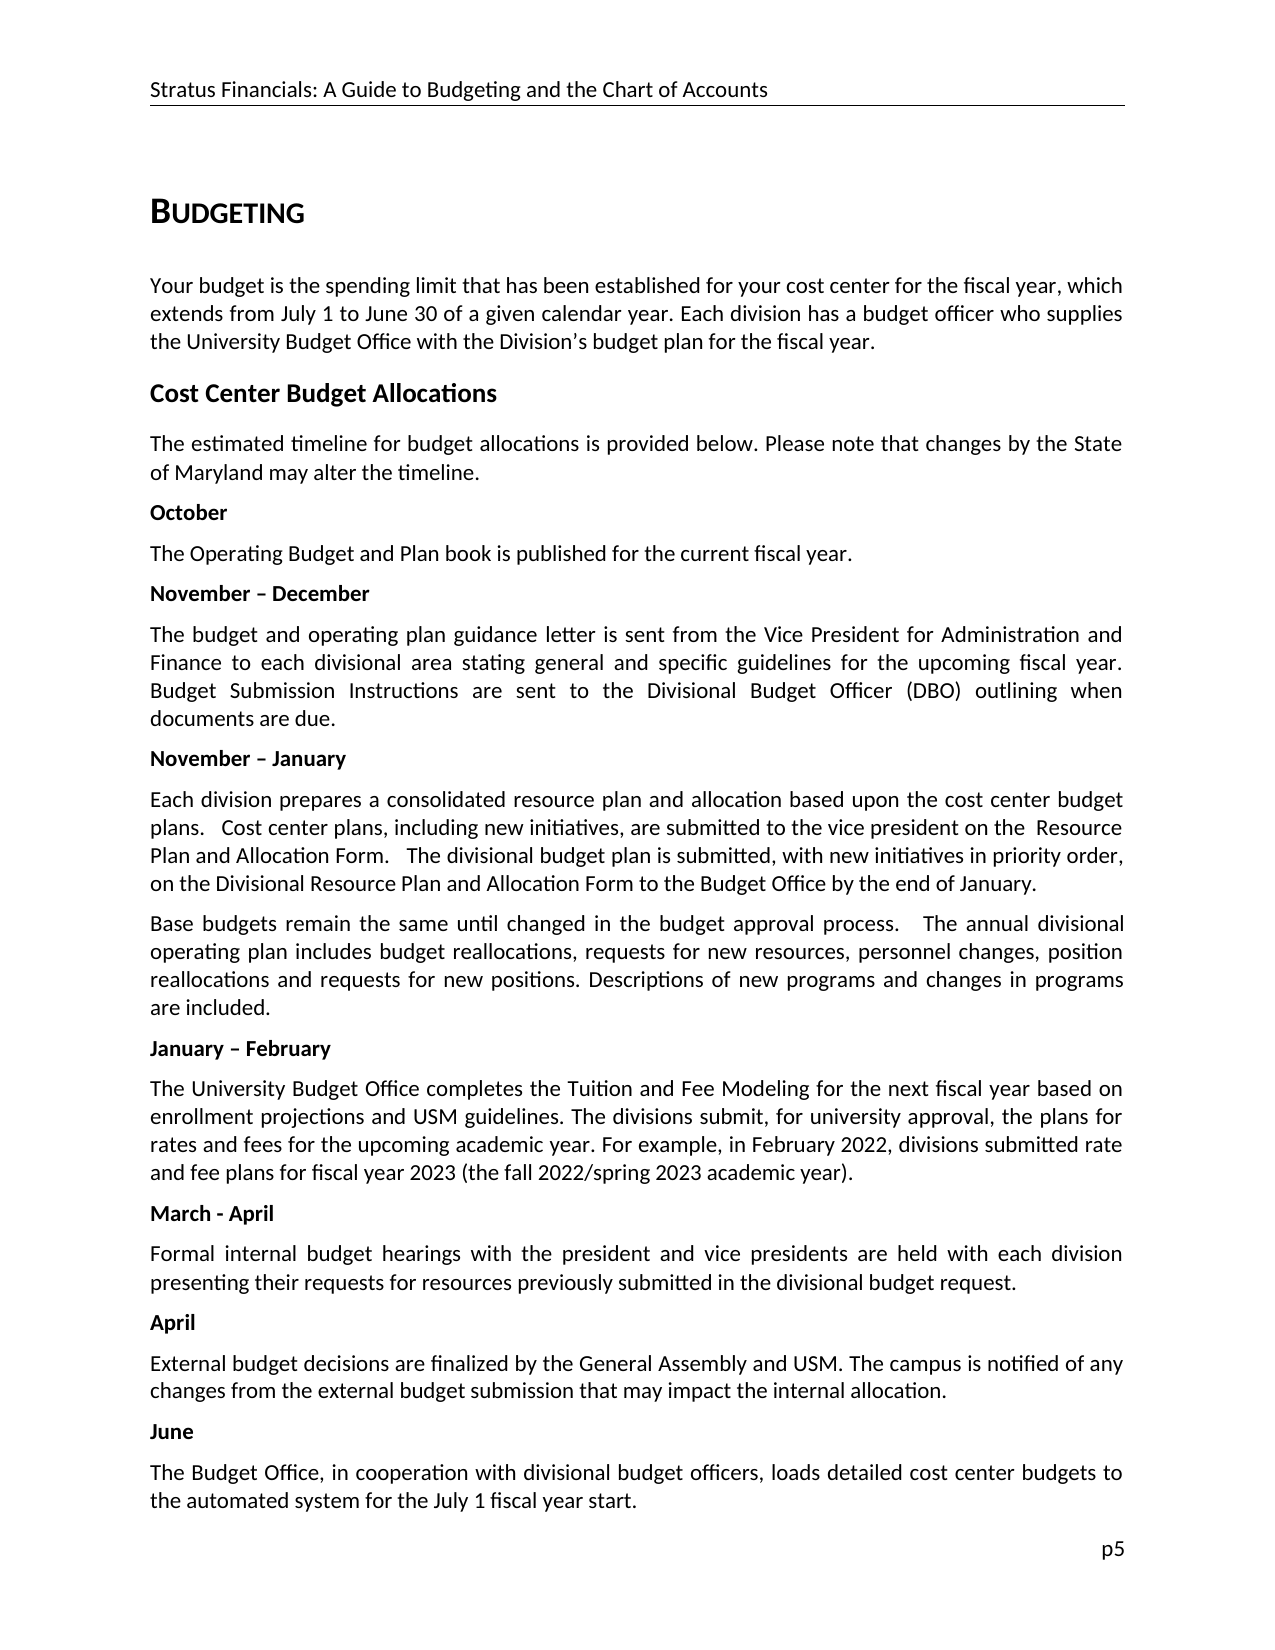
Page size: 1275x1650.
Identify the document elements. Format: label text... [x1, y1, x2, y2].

text March - April [150, 1199, 1125, 1227]
text The estimated timeline for budget allocations is provided below. Please note that changes by the State of Maryland may alter the timeline. [150, 429, 1125, 486]
subtitle Cost Center Budget Allocations [150, 376, 1125, 409]
text November – January [150, 744, 1125, 772]
text Each division prepares a consolidated resource plan and allocation based upon the cost center budget plans. Cost center plans, including new initiatives, are submitted to the vice president on the Resource Plan and Allocation Form. The divisional budget plan is submitted, with new initiatives in priority order, on the Divisional Resource Plan and Allocation Form to the Budget Office by the end of January. [150, 785, 1125, 897]
text June [150, 1417, 1125, 1445]
text The budget and operating plan guidance letter is sent from the Vice President for Administration and Finance to each divisional area stating general and specific guidelines for the upcoming fiscal year. Budget Submission Instructions are sent to the Divisional Budget Officer (DBO) outlining when documents are due. [150, 620, 1125, 732]
text The Operating Budget and Plan book is published for the current fiscal year. [150, 539, 1125, 567]
text The Budget Office, in cooperation with divisional budget officers, loads detailed cost center budgets to the automated system for the July 1 fiscal year start. [150, 1458, 1125, 1514]
text External budget decisions are finalized by the General Assembly and USM. The campus is notified of any changes from the external budget submission that may impact the internal allocation. [150, 1349, 1125, 1405]
subtitle Budgeting [150, 187, 1125, 233]
text Base budgets remain the same until changed in the budget approval process. The annual divisional operating plan includes budget reallocations, requests for new resources, personnel changes, position reallocations and requests for new positions. Descriptions of new programs and changes in programs are included. [150, 909, 1125, 1021]
text November – December [150, 579, 1125, 607]
text October [150, 498, 1125, 526]
text Your budget is the spending limit that has been established for your cost center for the fiscal year, which extends from July 1 to June 30 of a given calendar year. Each division has a budget officer who supplies the University Budget Office with the Division’s budget plan for the fiscal year. [150, 271, 1125, 355]
text Formal internal budget hearings with the president and vice presidents are held with each division presenting their requests for resources previously submitted in the divisional budget request. [150, 1239, 1125, 1296]
text April [150, 1308, 1125, 1336]
text January – February [150, 1034, 1125, 1062]
text The University Budget Office completes the Tuition and Fee Modeling for the next fiscal year based on enrollment projections and USM guidelines. The divisions submit, for university approval, the plans for rates and fees for the upcoming academic year. For example, in February 2022, divisions submitted rate and fee plans for fiscal year 2023 (the fall 2022/spring 2023 academic year). [150, 1074, 1125, 1187]
